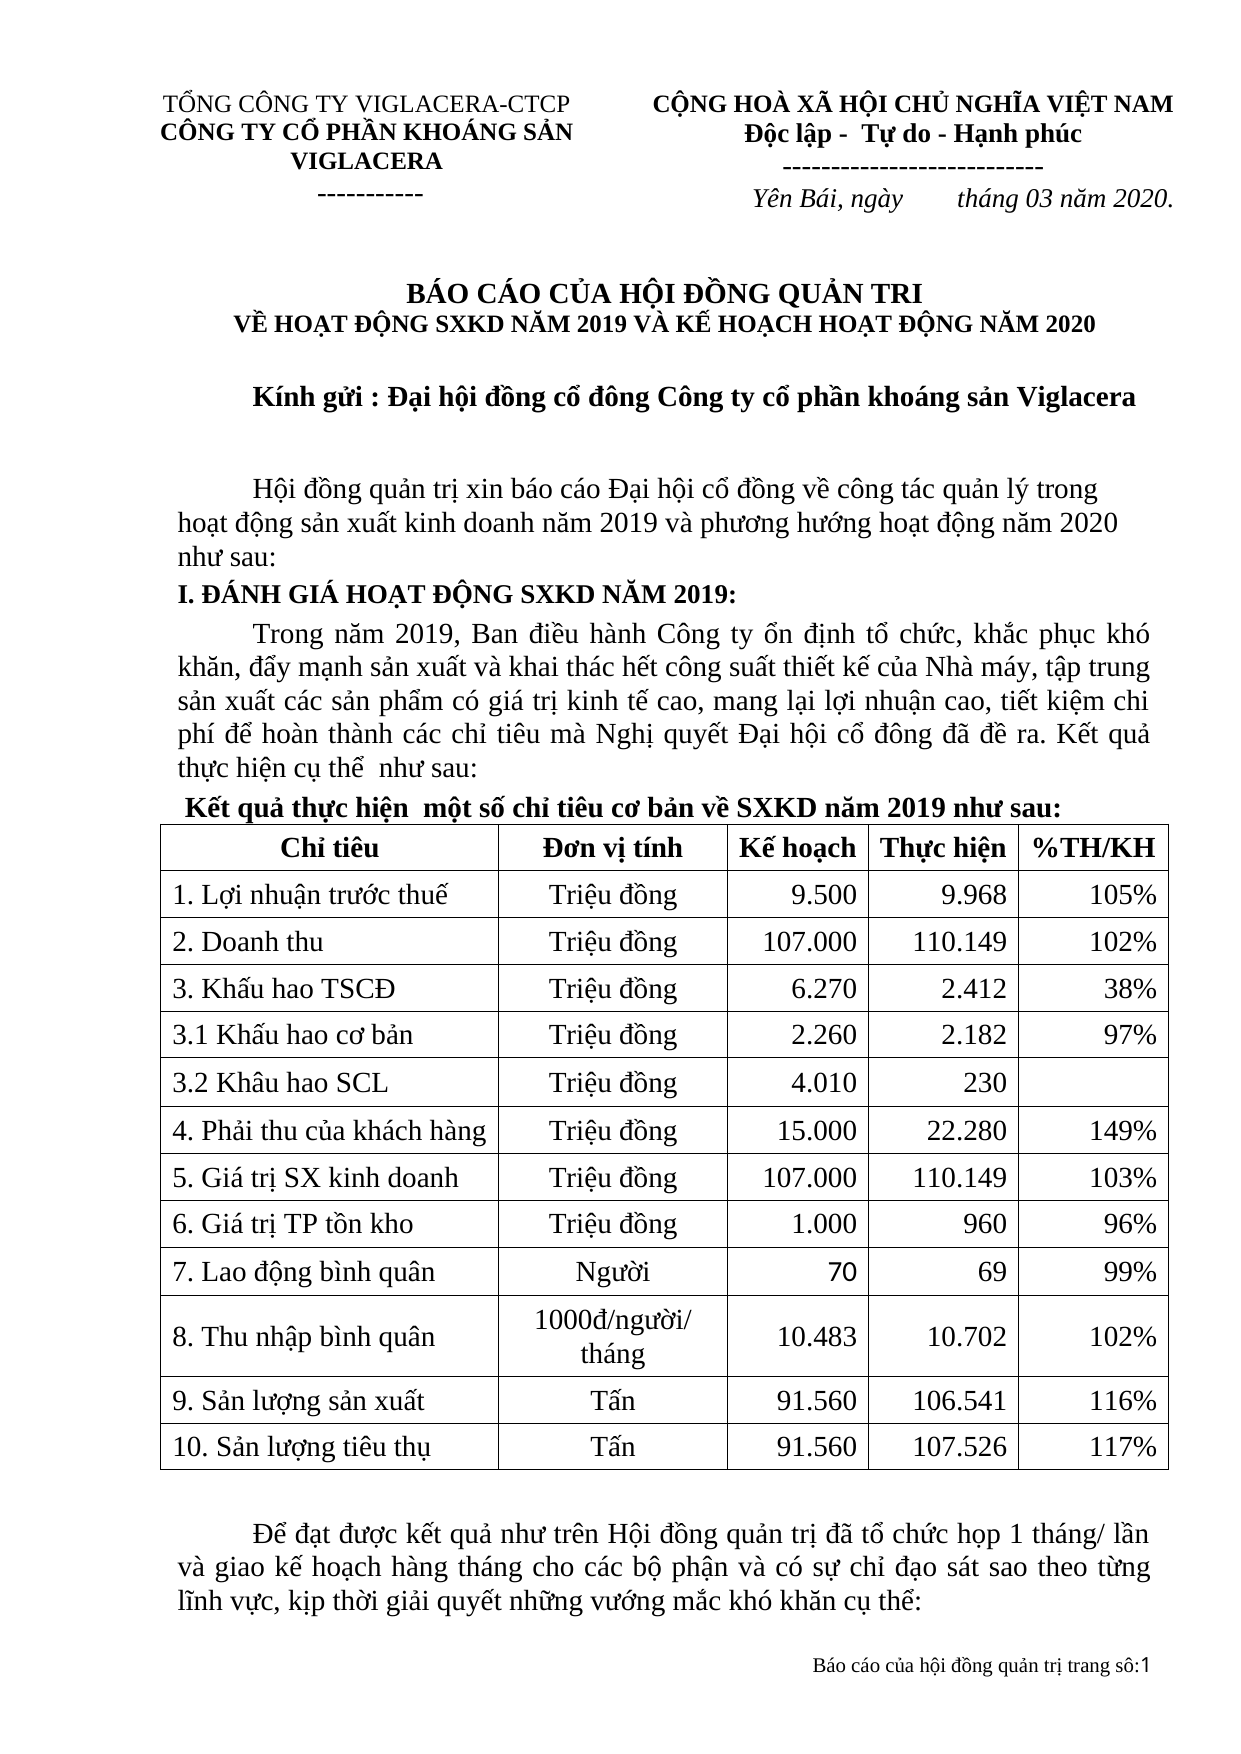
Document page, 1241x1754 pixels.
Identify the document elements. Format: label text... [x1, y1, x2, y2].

text I. ĐÁNH GIÁ HOẠT ĐỘNG SXKD NĂM 2019: [177, 578, 1152, 610]
table_cell 69 [869, 1248, 1018, 1295]
table_cell Triệu đồng [499, 1107, 727, 1153]
table_cell 9.500 [728, 871, 868, 917]
table_cell 107.526 [869, 1424, 1018, 1469]
table_cell 2. Doanh thu [161, 918, 498, 964]
table_cell 103% [1019, 1154, 1168, 1200]
table_cell 1. Lợi nhuận trước thuế [161, 871, 498, 917]
table_cell 9.968 [869, 871, 1018, 917]
text Để đạt được kết quả như trên Hội đồng quản trị đã tổ chức họp 1 tháng/ lần và giao kế hoạch hàng tháng cho các bộ phận và có sự chỉ đạo sát sao theo từng lĩnh vực, kịp thời giải quyết những vướng mắc khó khăn cụ thể: [177, 1516, 1152, 1617]
table_cell [1019, 1058, 1168, 1106]
table_cell 107.000 [728, 918, 868, 964]
table_header Chỉ tiêu [161, 825, 498, 870]
table_cell Triệu đồng [499, 1058, 727, 1106]
text Kính gửi : Đại hội đồng cổ đông Công ty cổ phần khoáng sản Viglacera [177, 379, 1152, 413]
table_cell 15.000 [728, 1107, 868, 1153]
table_cell 110.149 [869, 1154, 1018, 1200]
table_cell 91.560 [728, 1424, 868, 1469]
table_cell 8. Thu nhập bình quân [161, 1296, 498, 1376]
text VỀ HOẠT ĐỘNG SXKD NĂM 2019 VÀ KẾ HOẠCH HOẠT ĐỘNG NĂM 2020 [177, 309, 1152, 338]
table_cell 2.260 [728, 1012, 868, 1057]
table_cell 22.280 [869, 1107, 1018, 1153]
table_header CỘNG HOÀ XÃ HỘI CHỦ NGHĨA VIỆT NAM Độc lập - Tự do - Hạnh phúc --------------------------- Yên Bái, ngày tháng 03 năm 2020. [638, 89, 1188, 242]
text Kết quả thực hiện một số chỉ tiêu cơ bản về SXKD năm 2019 như sau: [177, 790, 1152, 823]
table_cell 6. Giá trị TP tồn kho [161, 1201, 498, 1246]
table_header Thực hiện [869, 825, 1018, 870]
table_cell 116% [1019, 1377, 1168, 1422]
table_cell 97% [1019, 1012, 1168, 1057]
table_cell 10. Sản lượng tiêu thụ [161, 1424, 498, 1469]
table_cell Triệu đồng [499, 918, 727, 964]
table_cell 230 [869, 1058, 1018, 1106]
table_cell Triệu đồng [499, 871, 727, 917]
table_cell 96% [1019, 1201, 1168, 1246]
table_cell 4.010 [728, 1058, 868, 1106]
table_cell 99% [1019, 1248, 1168, 1295]
table_cell 117% [1019, 1424, 1168, 1469]
table_cell 102% [1019, 918, 1168, 964]
text BÁO CÁO CỦA HỘI ĐỒNG QUẢN TRI [177, 276, 1152, 309]
table_cell Tấn [499, 1377, 727, 1422]
table_cell 4. Phải thu của khách hàng [161, 1107, 498, 1153]
table_cell 10.702 [869, 1296, 1018, 1376]
table_cell 110.149 [869, 918, 1018, 964]
table_cell 107.000 [728, 1154, 868, 1200]
table_header %TH/KH [1019, 825, 1168, 870]
table_cell 10.483 [728, 1296, 868, 1376]
table_cell Người [499, 1248, 727, 1295]
table_cell 1000đ/người/tháng [499, 1296, 727, 1376]
table_cell Triệu đồng [499, 1201, 727, 1246]
table_cell 9. Sản lượng sản xuất [161, 1377, 498, 1422]
table_cell Triệu đồng [499, 1154, 727, 1200]
table_cell 6.270 [728, 965, 868, 1011]
table_cell 105% [1019, 871, 1168, 917]
table_cell 106.541 [869, 1377, 1018, 1422]
table_header Kế hoạch [728, 825, 868, 870]
table_header Đơn vị tính [499, 825, 727, 870]
table_cell 3.1 Khấu hao cơ bản [161, 1012, 498, 1057]
table_cell 5. Giá trị SX kinh doanh [161, 1154, 498, 1200]
table_cell 2.182 [869, 1012, 1018, 1057]
table_cell 102% [1019, 1296, 1168, 1376]
table_header TỔNG CÔNG TY VIGLACERA-CTCP CÔNG TY CỔ PHẦN KHOÁNG SẢN VIGLACERA ----------- [95, 89, 638, 242]
table_cell 38% [1019, 965, 1168, 1011]
table_cell 1.000 [728, 1201, 868, 1246]
table_cell 70 [728, 1248, 868, 1295]
table_cell 2.412 [869, 965, 1018, 1011]
table_cell Triệu đồng [499, 965, 727, 1011]
table_cell 7. Lao động bình quân [161, 1248, 498, 1295]
table_cell Triệu đồng [499, 1012, 727, 1057]
table_cell 149% [1019, 1107, 1168, 1153]
table_cell Tấn [499, 1424, 727, 1469]
table_cell 3.2 Khâu hao SCL [161, 1058, 498, 1106]
text Trong năm 2019, Ban điều hành Công ty ổn định tổ chức, khắc phục khó khăn, đẩy mạnh sản xuất và khai thác hết công suất thiết kế của Nhà máy, tập trung sản xuất các sản phẩm có giá trị kinh tế cao, mang lại lợi nhuận cao, tiết kiệm chi phí để hoàn thành các chỉ tiêu mà Nghị quyết Đại hội cổ đông đã đề ra. Kết quả thực hiện cụ thể như sau: [177, 616, 1152, 784]
table_cell 960 [869, 1201, 1018, 1246]
table_cell 3. Khấu hao TSCĐ [161, 965, 498, 1011]
table_cell 91.560 [728, 1377, 868, 1422]
text Hội đồng quản trị xin báo cáo Đại hội cổ đồng về công tác quản lý trong hoạt động sản xuất kinh doanh năm 2019 và phương hướng hoạt động năm 2020 như sau: [177, 472, 1152, 572]
